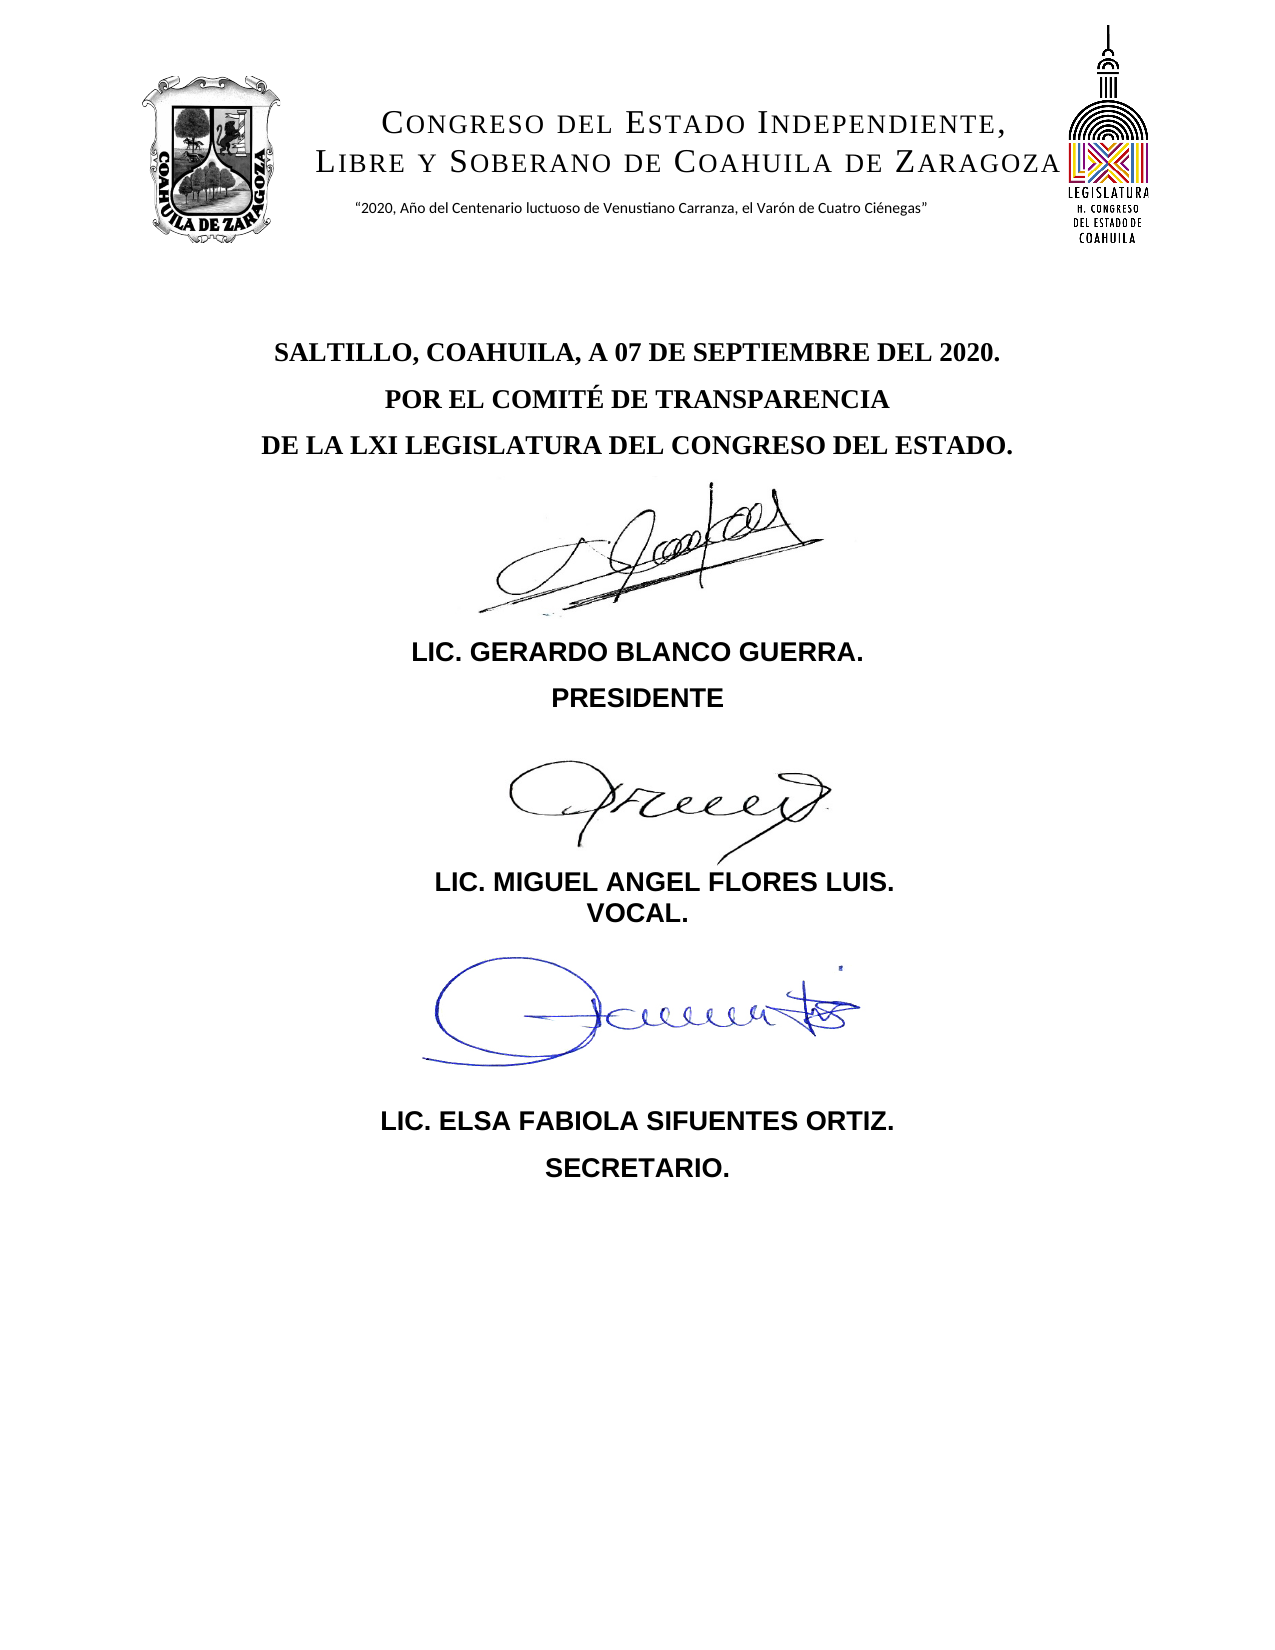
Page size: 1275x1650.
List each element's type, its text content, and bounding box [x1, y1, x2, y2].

text LIC. MIGUEL ANGEL FLORES LUIS. [177, 866, 1152, 897]
picture [494, 758, 835, 866]
text POR EL COMITÉ DE TRANSPARENCIA [177, 383, 1098, 414]
picture [417, 476, 858, 622]
picture [379, 943, 896, 1091]
text SALTILLO, COAHUILA, A 07 DE SEPTIEMBRE DEL 2020. [177, 336, 1098, 367]
text DE LA LXI LEGISLATURA DEL CONGRESO DEL ESTADO. [177, 429, 1098, 461]
text LIC. ELSA FABIOLA SIFUENTES ORTIZ. [177, 1105, 1098, 1136]
text SECRETARIO. [177, 1152, 1098, 1183]
text LIC. GERARDO BLANCO GUERRA. [177, 636, 1098, 667]
text PRESIDENTE [177, 682, 1098, 714]
text VOCAL. [177, 897, 1098, 928]
picture [141, 76, 281, 243]
picture [1068, 25, 1149, 243]
